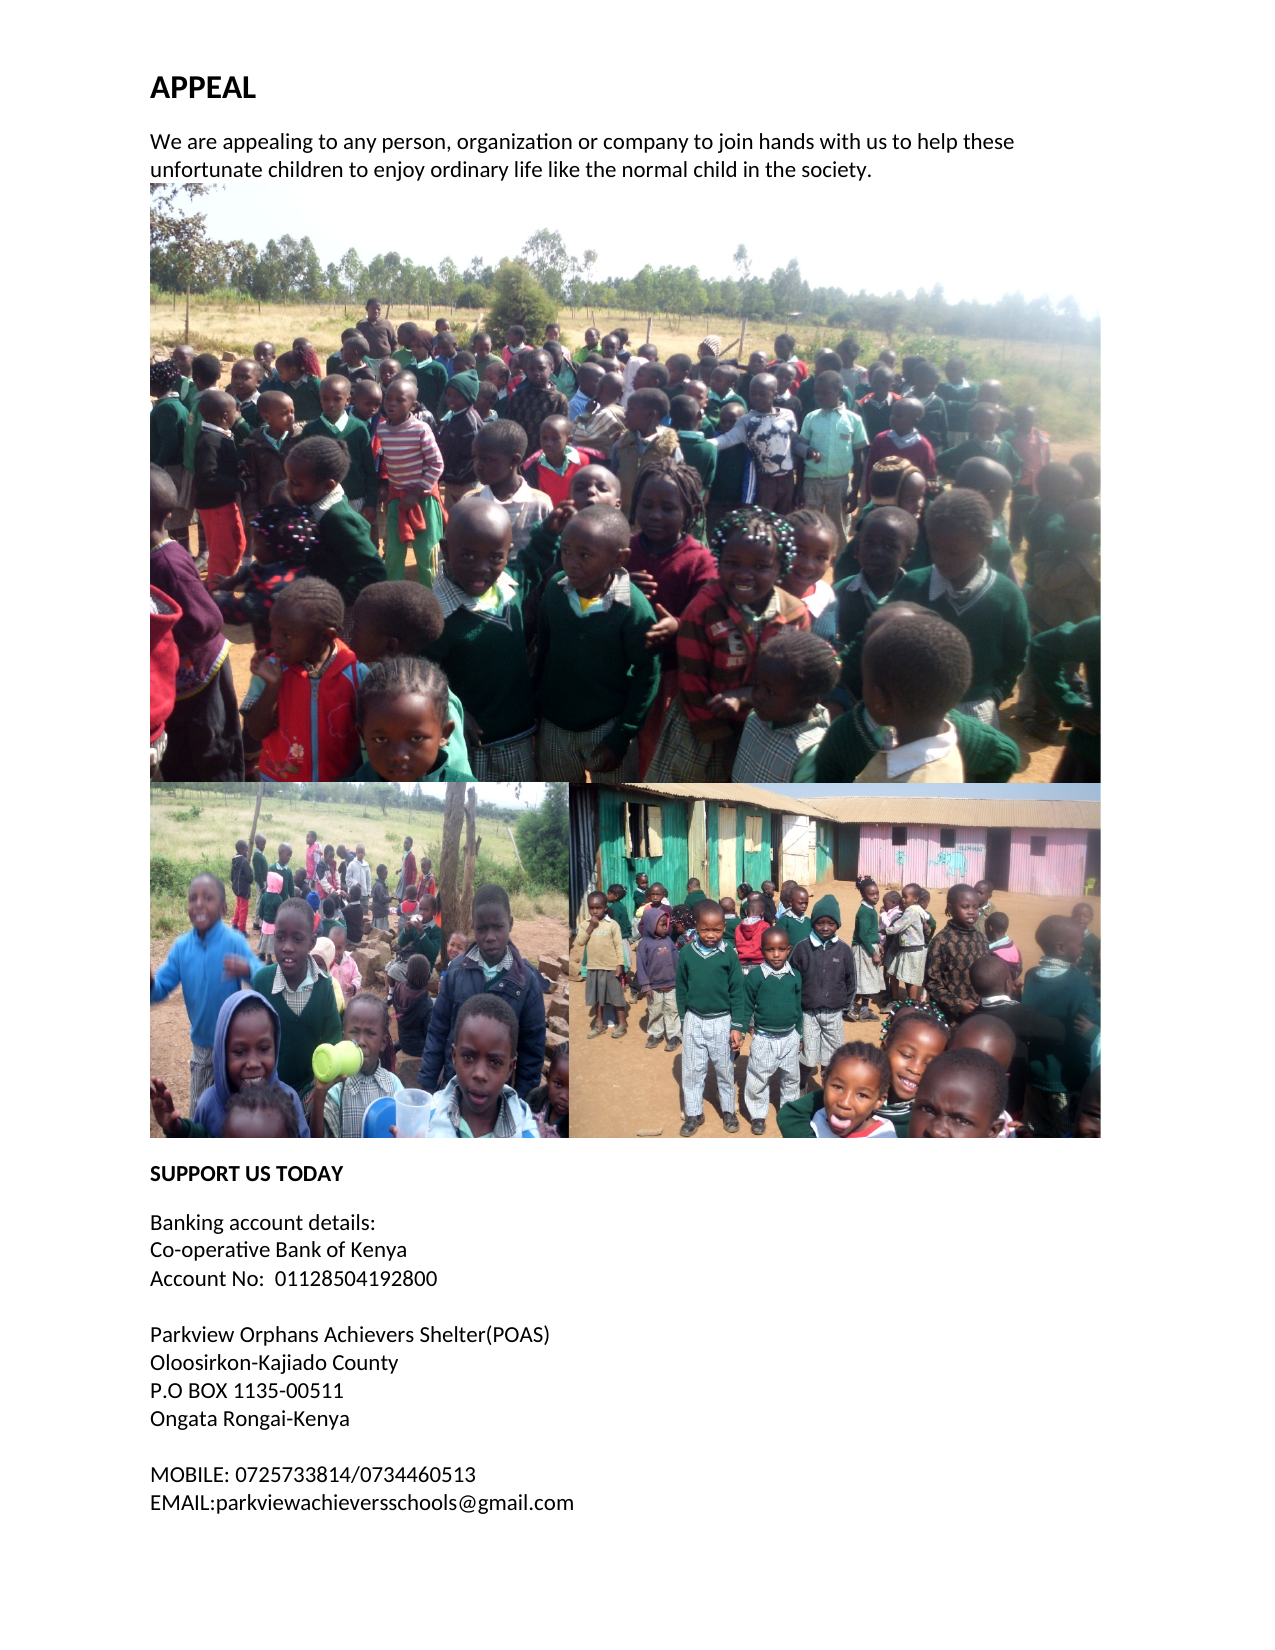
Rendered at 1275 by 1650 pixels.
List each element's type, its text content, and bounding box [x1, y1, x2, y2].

text Account No: 01128504192800 [150, 1264, 1125, 1292]
text EMAIL:parkviewachieversschools@gmail.com [150, 1488, 1125, 1516]
text SUPPORT US TODAY [150, 1159, 1125, 1187]
text Co-operative Bank of Kenya [150, 1236, 1125, 1264]
text MOBILE: 0725733814/0734460513 [150, 1460, 1125, 1488]
text APPEAL [150, 66, 1125, 106]
text Oloosirkon-Kajiado County [150, 1348, 1125, 1376]
text Ongata Rongai-Kenya [150, 1404, 1125, 1432]
text P.O BOX 1135-00511 [150, 1376, 1125, 1404]
text Parkview Orphans Achievers Shelter(POAS) [150, 1320, 1125, 1348]
text Banking account details: [150, 1208, 1125, 1236]
picture [150, 183, 1101, 1138]
